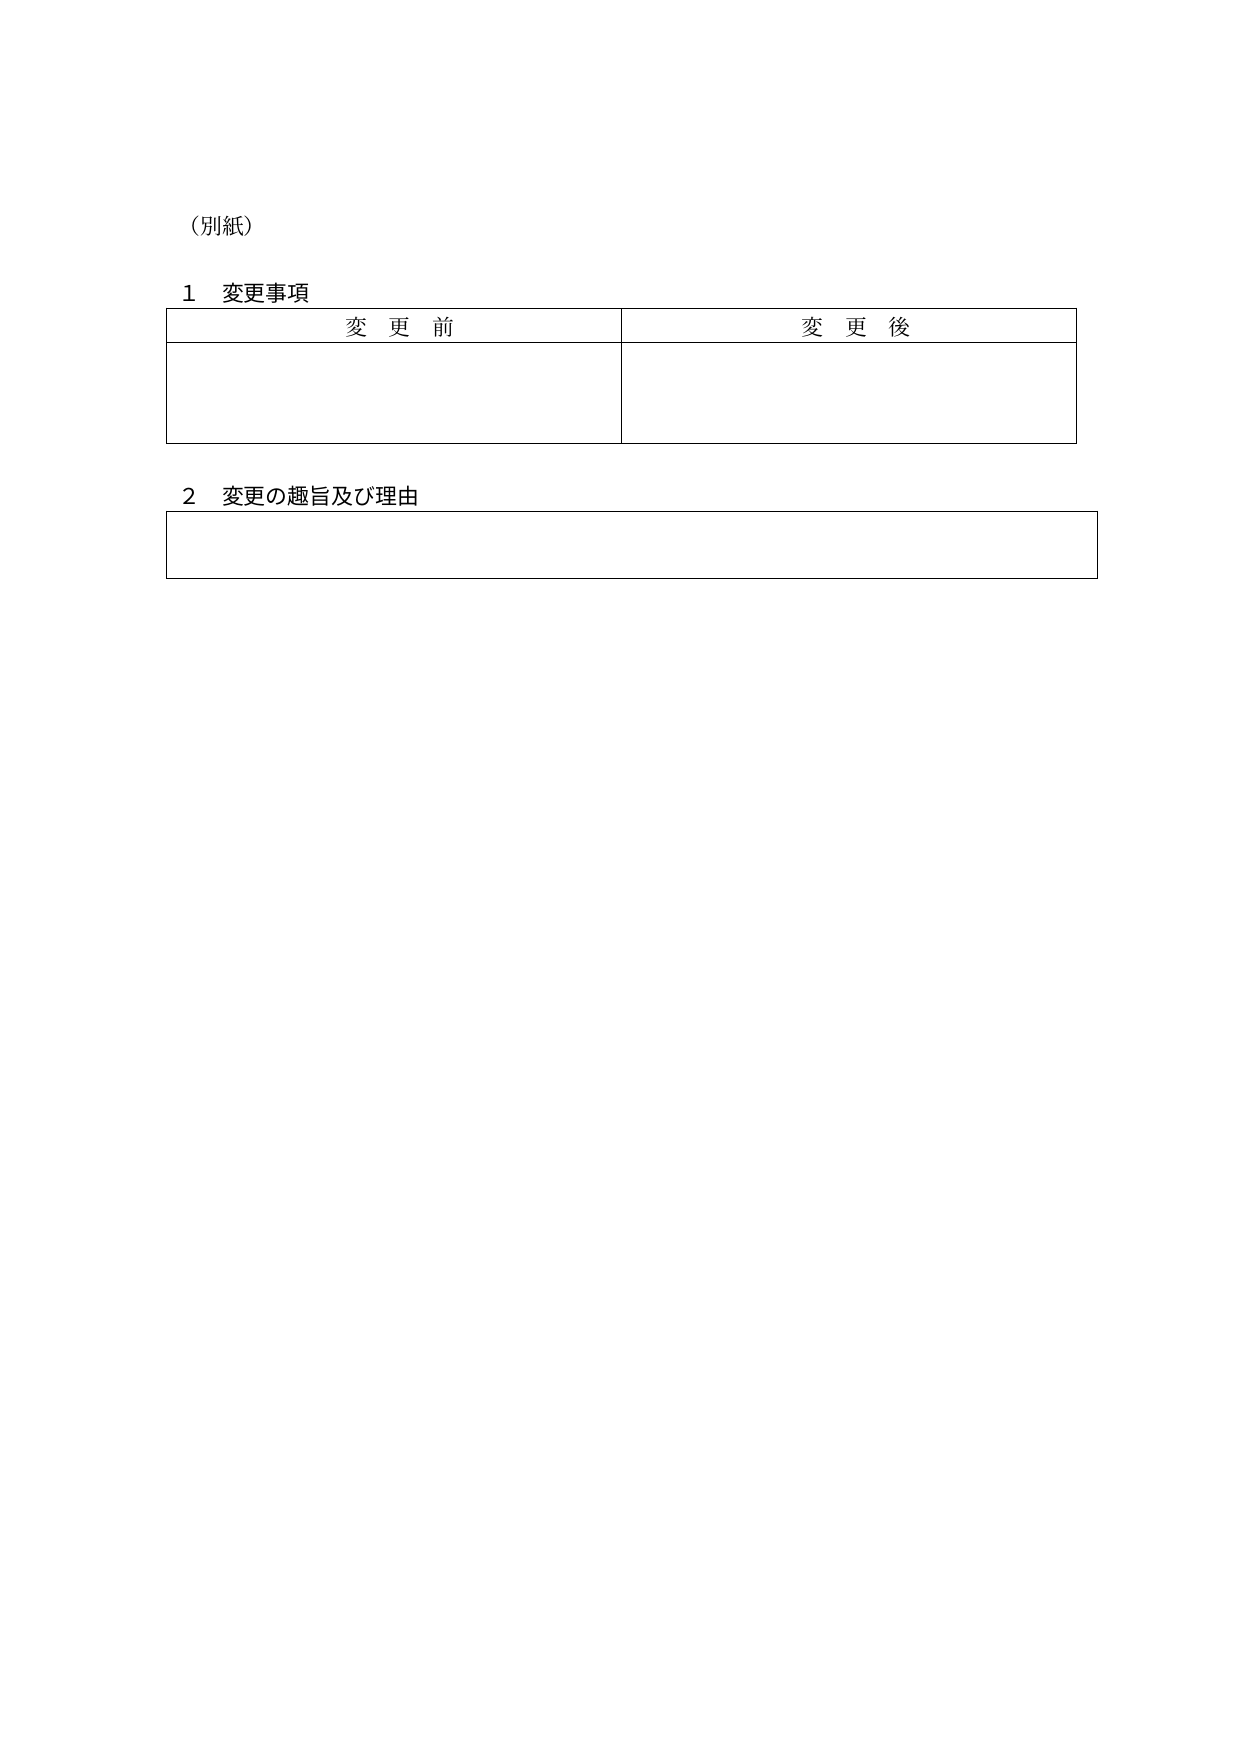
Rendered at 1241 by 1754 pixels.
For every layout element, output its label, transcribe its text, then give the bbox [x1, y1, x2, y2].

text ２ 変更の趣旨及び理由 [178, 477, 1012, 511]
text （別紙） [178, 207, 1086, 241]
text １ 変更事項 [178, 274, 1012, 307]
table_header [167, 512, 1097, 578]
table_header 変 更 後 [622, 309, 1076, 342]
table_header 変 更 前 [167, 309, 621, 342]
table_cell [622, 343, 1076, 443]
table_cell [167, 343, 621, 443]
